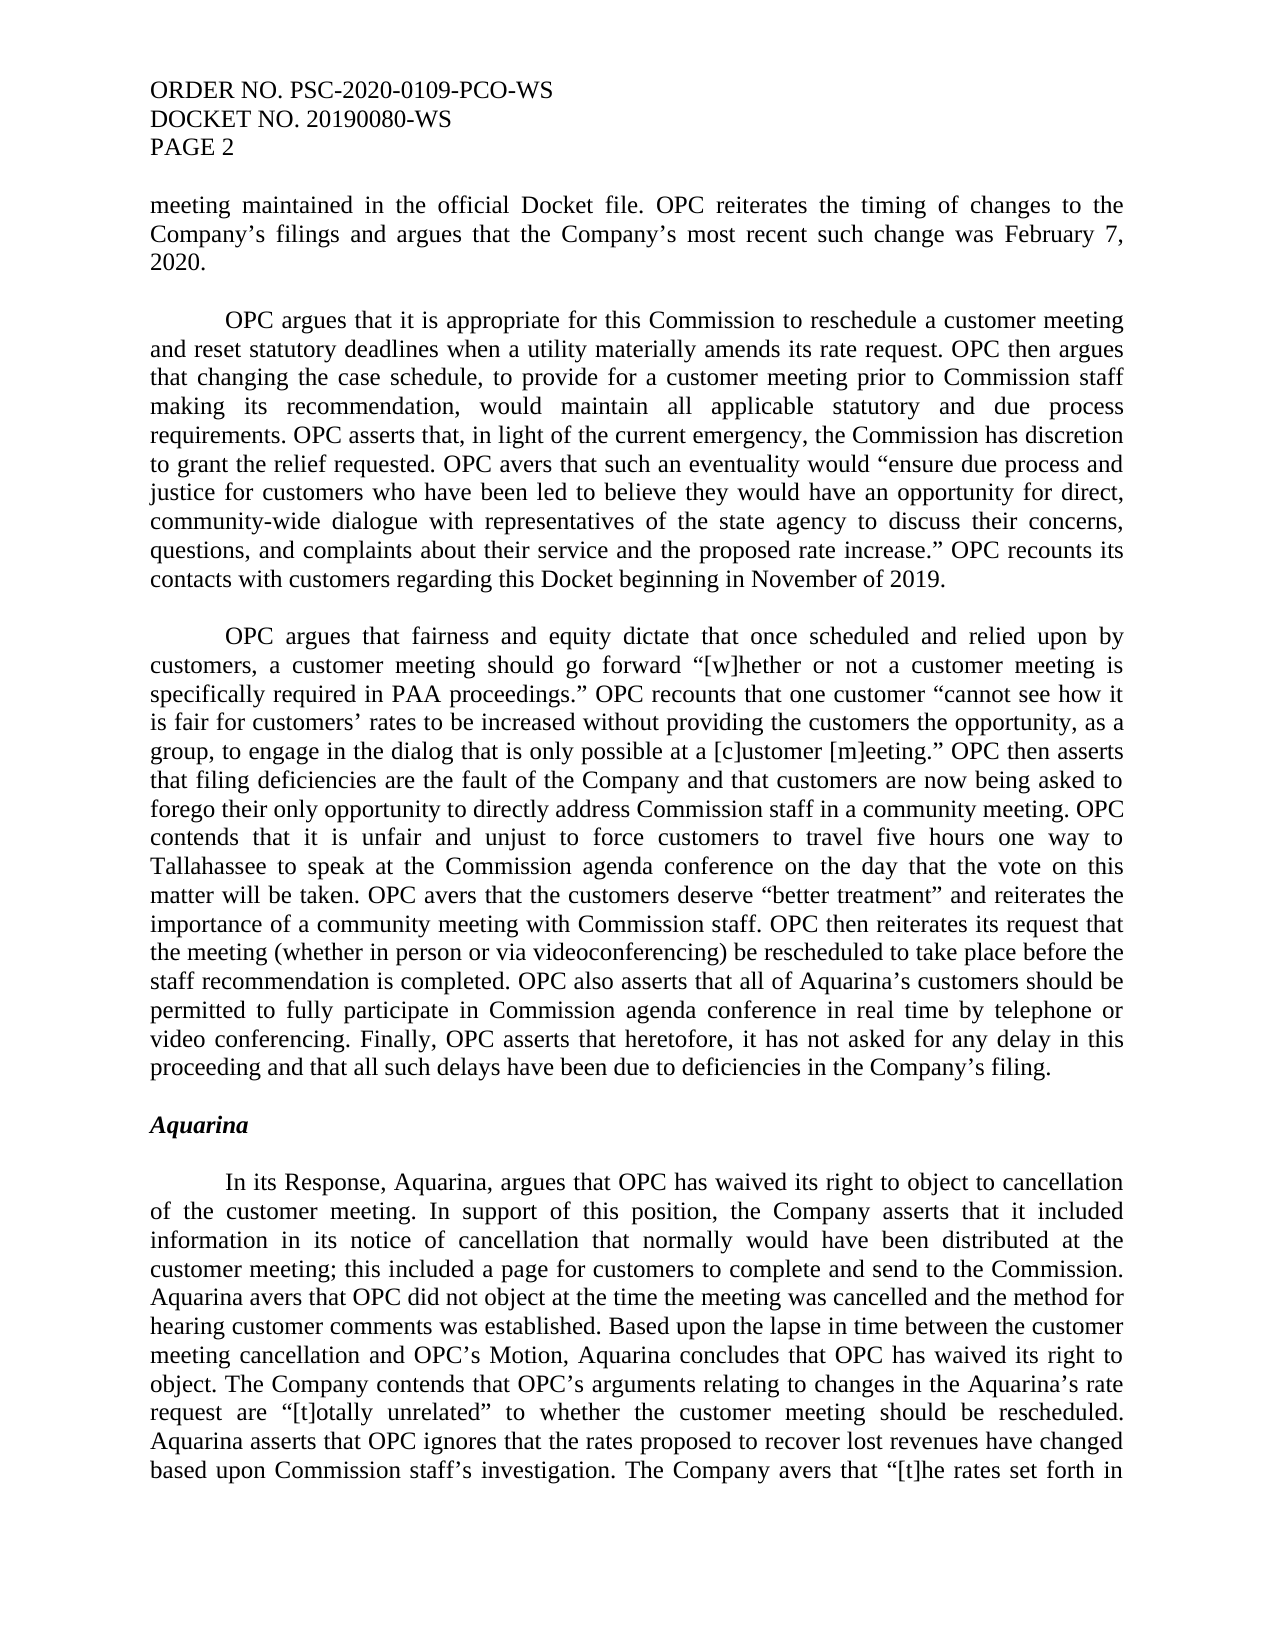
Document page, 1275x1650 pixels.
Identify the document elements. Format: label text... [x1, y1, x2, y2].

text Aquarina [150, 1110, 1125, 1139]
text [150, 1167, 1125, 1484]
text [150, 190, 1125, 276]
text OPC argues that it is appropriate for this Commission to reschedule a customer meeting and reset statutory deadlines when a utility materially amends its rate request. OPC then argues that changing the case schedule, to provide for a customer meeting prior to Commission staff making its recommendation, would maintain all applicable statutory and due process requirements. OPC asserts that, in light of the current emergency, the Commission has discretion to grant the relief requested. OPC avers that such an eventuality would “ensure due process and justice for customers who have been led to believe they would have an opportunity for direct, community-wide dialogue with representatives of the state agency to discuss their concerns, questions, and complaints about their service and the proposed rate increase.” OPC recounts its contacts with customers regarding this Docket beginning in November of 2019. [150, 305, 1125, 592]
text OPC argues that fairness and equity dictate that once scheduled and relied upon by customers, a customer meeting should go forward “[w]hether or not a customer meeting is specifically required in PAA proceedings.” OPC recounts that one customer “cannot see how it is fair for customers’ rates to be increased without providing the customers the opportunity, as a group, to engage in the dialog that is only possible at a [c]ustomer [m]eeting.” OPC then asserts that filing deficiencies are the fault of the Company and that customers are now being asked to forego their only opportunity to directly address Commission staff in a community meeting. OPC contends that it is unfair and unjust to force customers to travel five hours one way to Tallahassee to speak at the Commission agenda conference on the day that the vote on this matter will be taken. OPC avers that the customers deserve “better treatment” and reiterates the importance of a community meeting with Commission staff. OPC then reiterates its request that the meeting (whether in person or via videoconferencing) be rescheduled to take place before the staff recommendation is completed. OPC also asserts that all of Aquarina’s customers should be permitted to fully participate in Commission agenda conference in real time by telephone or video conferencing. Finally, OPC asserts that heretofore, it has not asked for any delay in this proceeding and that all such delays have been due to deficiencies in the Company’s filing. [150, 621, 1125, 1081]
